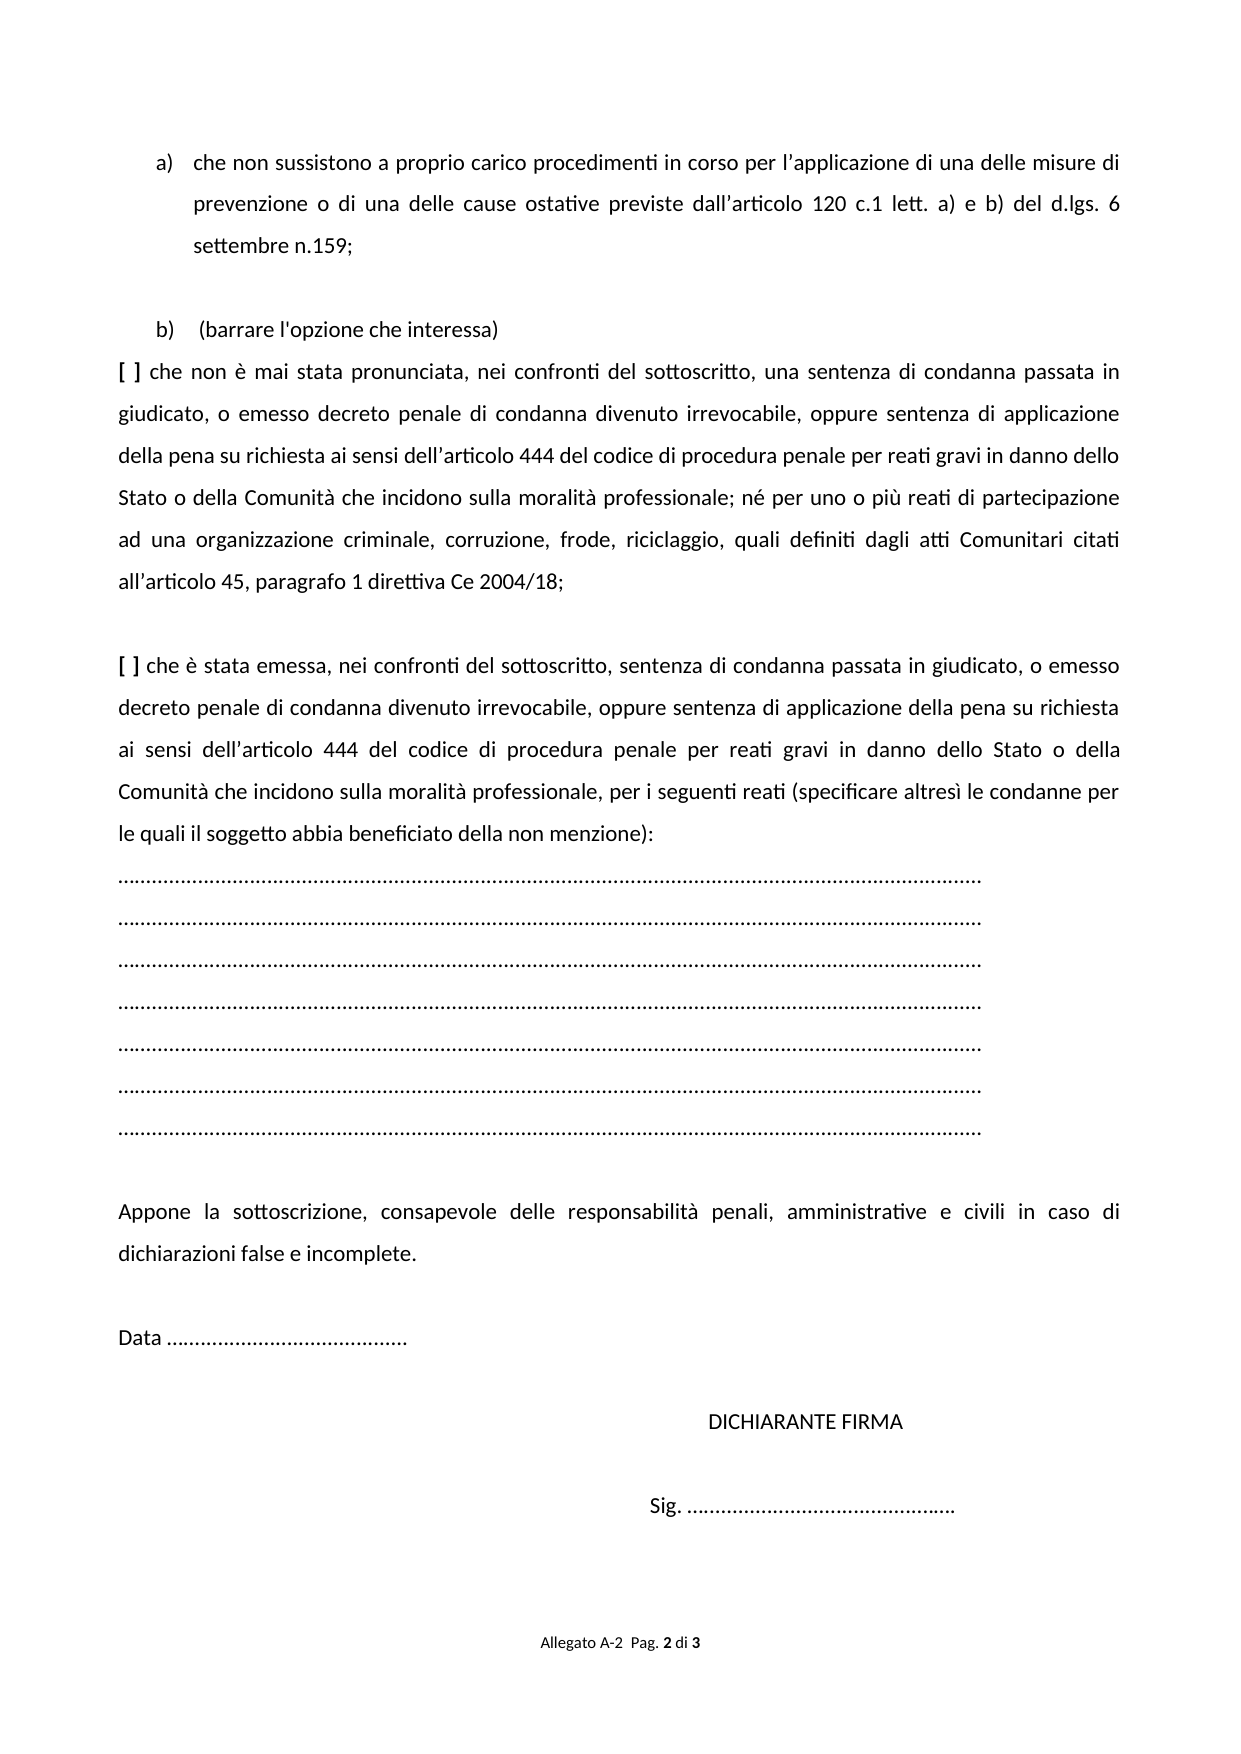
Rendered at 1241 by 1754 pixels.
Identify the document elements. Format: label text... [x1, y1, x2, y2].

list (barrare l'opzione che interessa) [156, 316, 1122, 343]
text Sig. …........................................…. [561, 1491, 1122, 1519]
text …................................................................................................................................................... [118, 861, 1122, 889]
text [ ] che è stata emessa, nei confronti del sottoscritto, sentenza di condanna passata in giudicato, o emesso decreto penale di condanna divenuto irrevocabile, oppure sentenza di applicazione della pena su richiesta ai sensi dell’articolo 444 del codice di procedura penale per reati gravi in danno dello Stato o della Comunità che incidono sulla moralità professionale, per i seguenti reati (specificare altresì le condanne per le quali il soggetto abbia beneficiato della non menzione): [118, 651, 1122, 847]
text …................................................................................................................................................... [118, 1071, 1122, 1099]
text …................................................................................................................................................... [118, 1029, 1122, 1057]
text …................................................................................................................................................... [118, 945, 1122, 973]
list che non sussistono a proprio carico procedimenti in corso per l’applicazione di una delle misure di prevenzione o di una delle cause ostative previste dall’articolo 120 c.1 lett. a) e b) del d.lgs. 6 settembre n.159; [156, 148, 1122, 259]
text Data …....................................... [118, 1323, 1122, 1351]
text …................................................................................................................................................... [118, 903, 1122, 931]
text DICHIARANTE FIRMA [118, 1407, 1122, 1435]
text …................................................................................................................................................... [118, 1113, 1122, 1141]
text [ ] che non è mai stata pronunciata, nei confronti del sottoscritto, una sentenza di condanna passata in giudicato, o emesso decreto penale di condanna divenuto irrevocabile, oppure sentenza di applicazione della pena su richiesta ai sensi dell’articolo 444 del codice di procedura penale per reati gravi in danno dello Stato o della Comunità che incidono sulla moralità professionale; né per uno o più reati di partecipazione ad una organizzazione criminale, corruzione, frode, riciclaggio, quali definiti dagli atti Comunitari citati all’articolo 45, paragrafo 1 direttiva Ce 2004/18; [118, 357, 1122, 595]
text …................................................................................................................................................... [118, 987, 1122, 1015]
text Appone la sottoscrizione, consapevole delle responsabilità penali, amministrative e civili in caso di dichiarazioni false e incomplete. [118, 1197, 1122, 1267]
